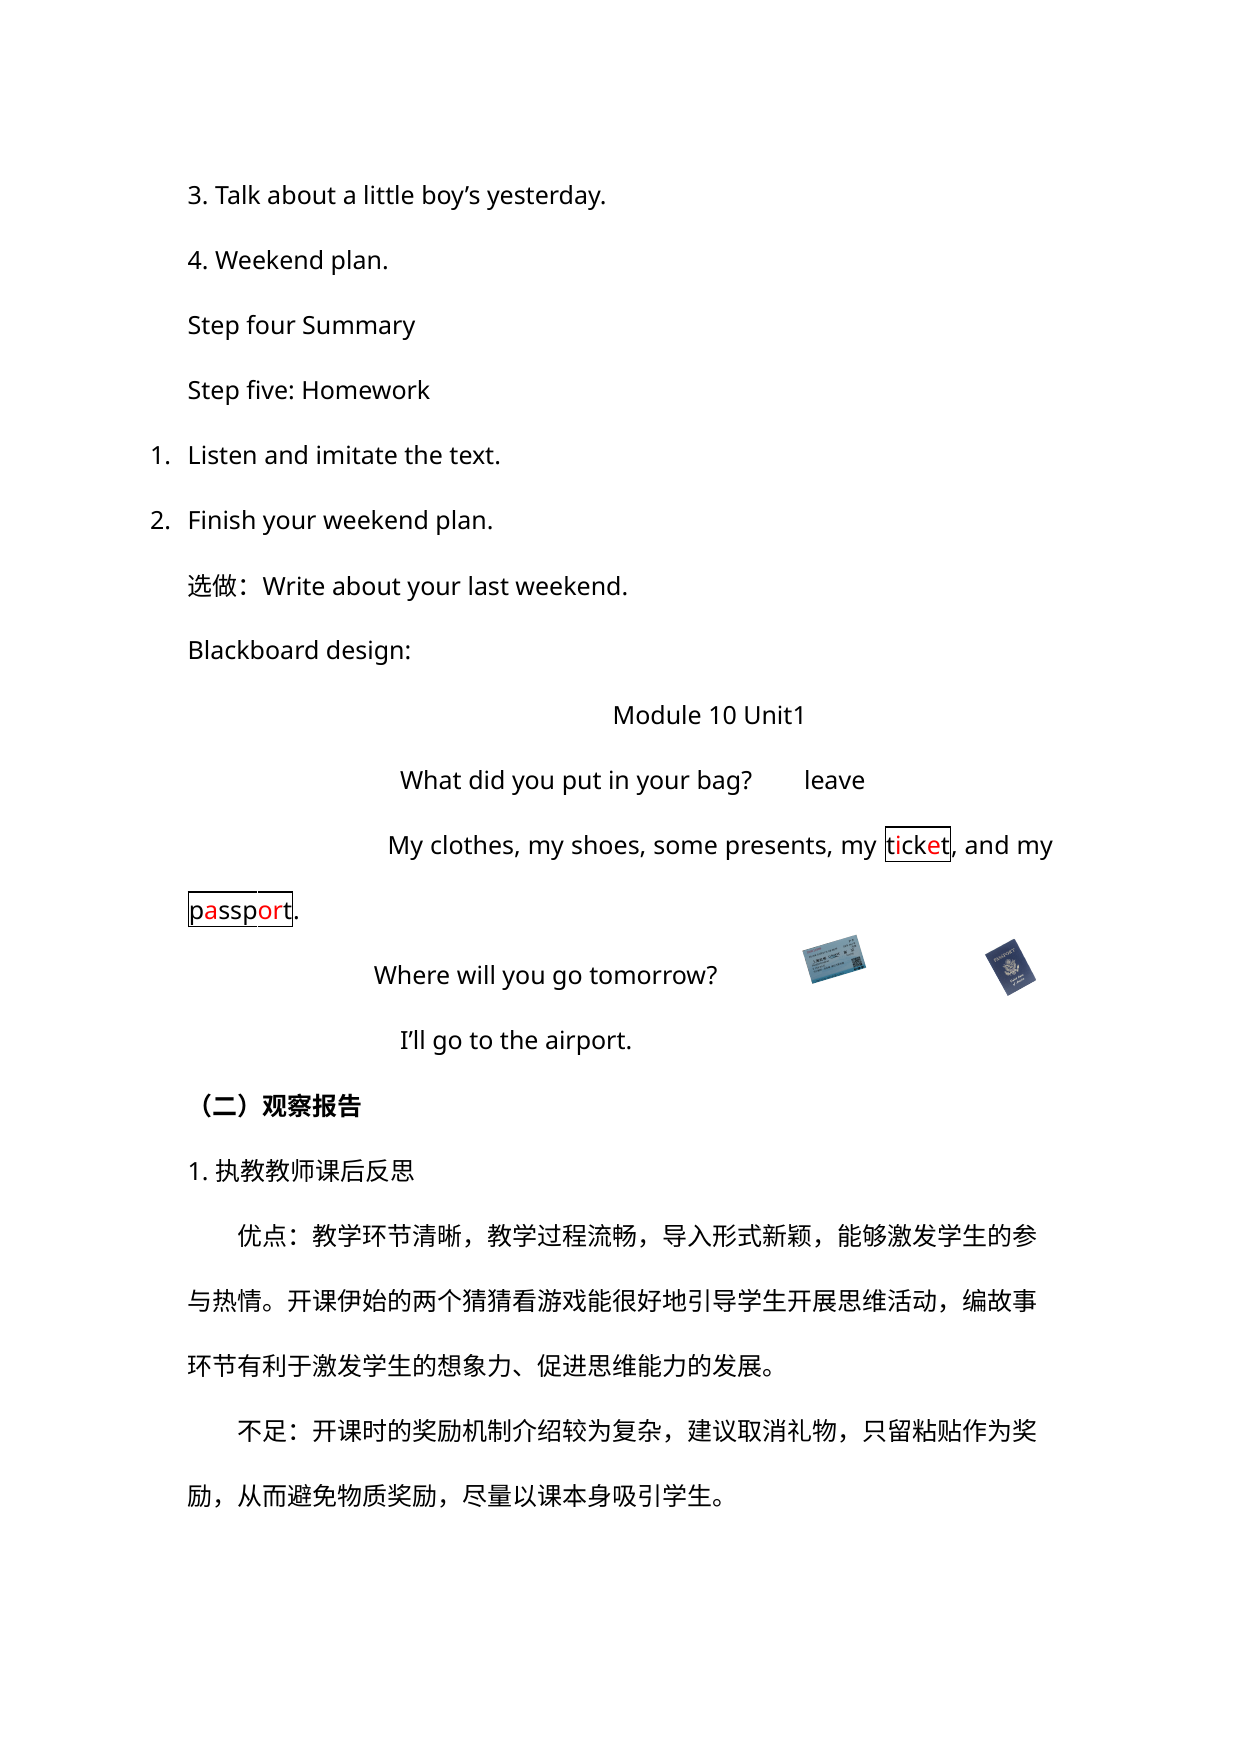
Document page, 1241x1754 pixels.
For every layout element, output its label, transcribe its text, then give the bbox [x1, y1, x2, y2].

text My clothes, my shoes, some presents, my ticket, and my passport. [187, 812, 1053, 942]
text What did you put in your bag? leave [187, 747, 1053, 812]
text I’ll go to the airport. [187, 1007, 1053, 1072]
text （二）观察报告 [187, 1072, 1053, 1137]
list Finish your weekend plan. [150, 487, 1053, 552]
text 4. Weekend plan. [187, 227, 1053, 292]
subtitle 优点：教学环节清晰，教学过程流畅，导入形式新颖，能够激发学生的参与热情。开课伊始的两个猜猜看游戏能很好地引导学生开展思维活动，编故事环节有利于激发学生的想象力、促进思维能力的发展。 [187, 1202, 1053, 1397]
text 选做：Write about your last weekend. [187, 552, 1053, 617]
text Step five: Homework [187, 357, 1053, 422]
text Module 10 Unit1 [187, 682, 1053, 747]
picture [984, 936, 1038, 996]
text 3. Talk about a little boy’s yesterday. [187, 162, 1053, 227]
text Step four Summary [187, 292, 1053, 357]
list Listen and imitate the text. [150, 422, 1053, 487]
text Blackboard design: [187, 617, 1053, 682]
subtitle 不足：开课时的奖励机制介绍较为复杂，建议取消礼物，只留粘贴作为奖励，从而避免物质奖励，尽量以课本身吸引学生。 [187, 1397, 1053, 1527]
text Where will you go tomorrow? [187, 942, 1053, 1007]
subtitle 1. 执教教师课后反思 [187, 1137, 1053, 1202]
picture [802, 934, 867, 984]
